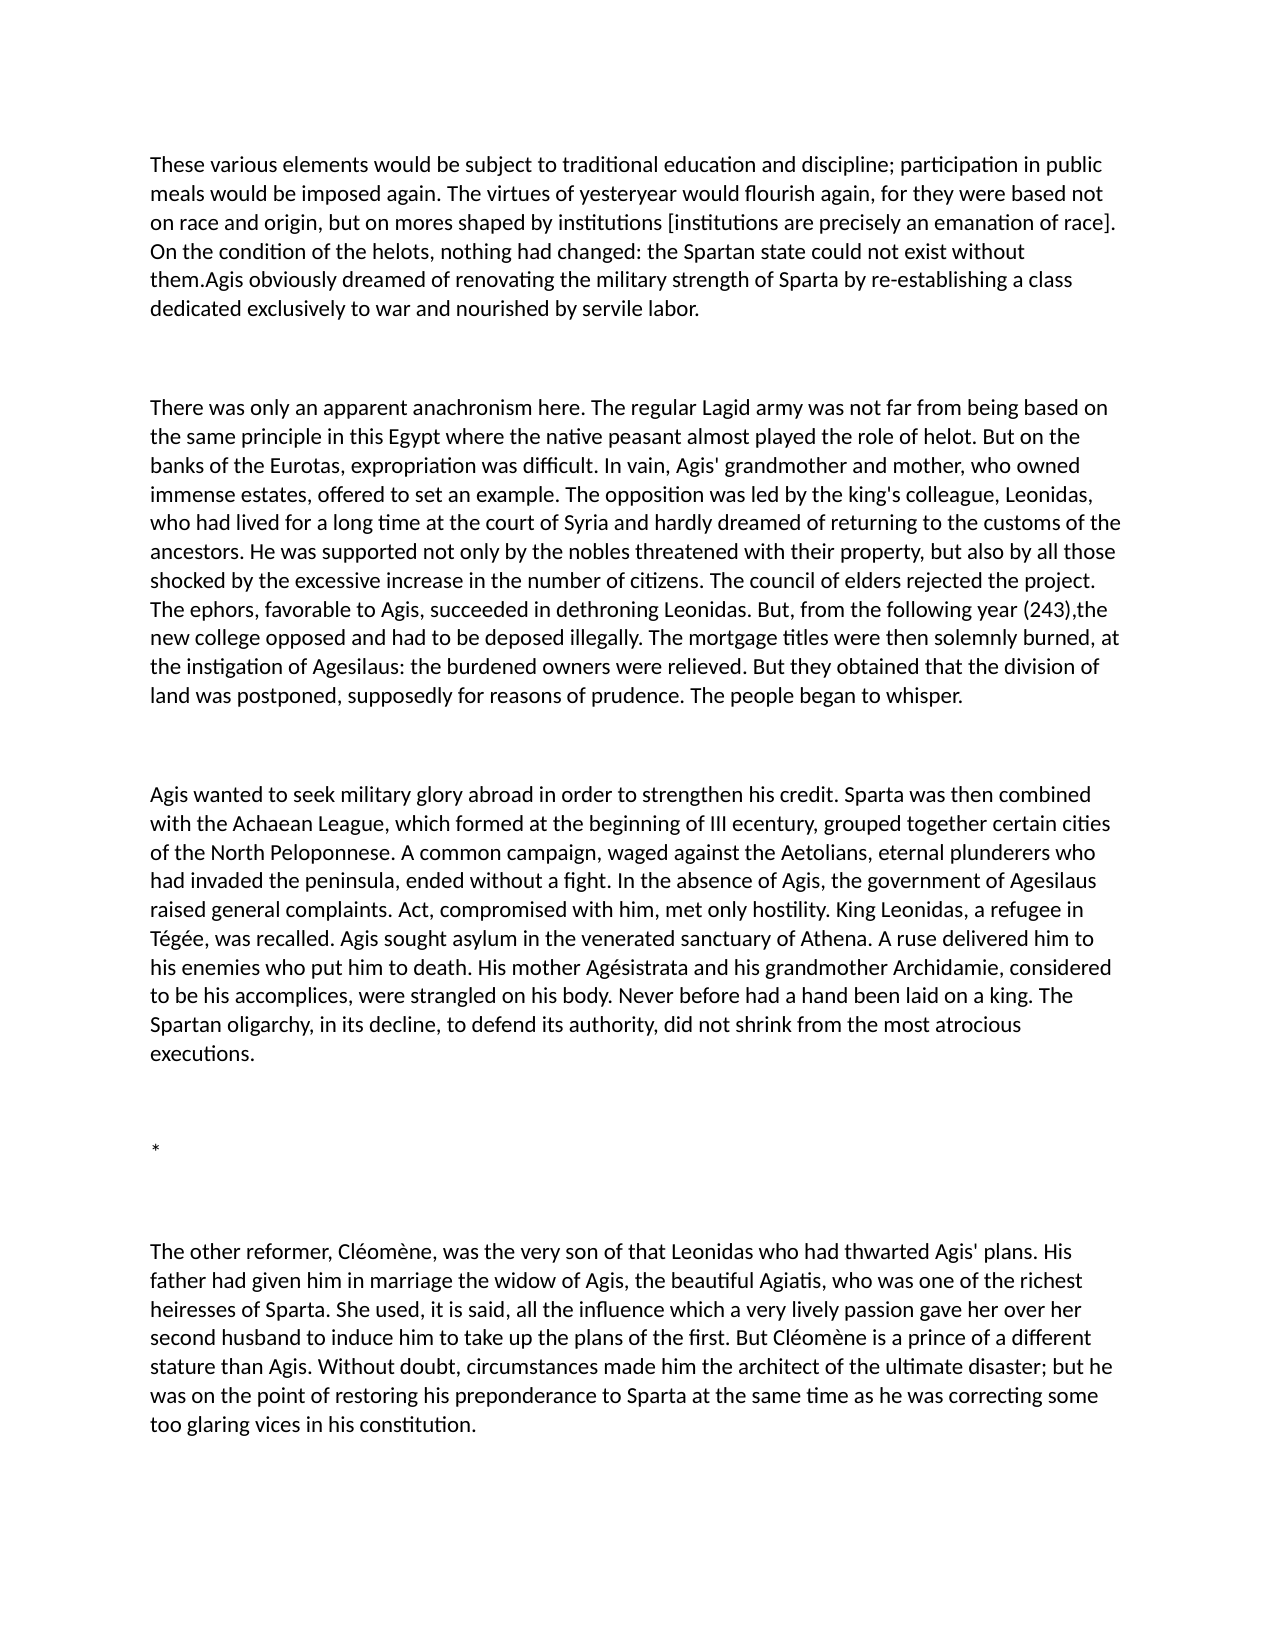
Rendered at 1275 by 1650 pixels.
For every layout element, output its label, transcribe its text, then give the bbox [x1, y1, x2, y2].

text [150, 150, 1125, 322]
text There was only an apparent anachronism here. The regular Lagid army was not far from being based on the same principle in this Egypt where the native peasant almost played the role of helot. But on the banks of the Eurotas, expropriation was difficult. In vain, Agis' grandmother and mother, who owned immense estates, offered to set an example. The opposition was led by the king's colleague, Leonidas, who had lived for a long time at the court of Syria and hardly dreamed of returning to the customs of the ancestors. He was supported not only by the nobles threatened with their property, but also by all those shocked by the excessive increase in the number of citizens. The council of elders rejected the project. The ephors, favorable to Agis, succeeded in dethroning Leonidas. But, from the following year (243),the new college opposed and had to be deposed illegally. The mortgage titles were then solemnly burned, at the instigation of Agesilaus: the burdened owners were relieved. But they obtained that the division of land was postponed, supposedly for reasons of prudence. The people began to whisper. [150, 393, 1125, 709]
text * [150, 1137, 1125, 1166]
text The other reformer, Cléomène, was the very son of that Leonidas who had thwarted Agis' plans. His father had given him in marriage the widow of Agis, the beautiful Agiatis, who was one of the richest heiresses of Sparta. She used, it is said, all the influence which a very lively passion gave her over her second husband to induce him to take up the plans of the first. But Cléomène is a prince of a different stature than Agis. Without doubt, circumstances made him the architect of the ultimate disaster; but he was on the point of restoring his preponderance to Sparta at the same time as he was correcting some too glaring vices in his constitution. [150, 1237, 1125, 1438]
text Agis wanted to seek military glory abroad in order to strengthen his credit. Sparta was then combined with the Achaean League, which formed at the beginning of III ecentury, grouped together certain cities of the North Peloponnese. A common campaign, waged against the Aetolians, eternal plunderers who had invaded the peninsula, ended without a fight. In the absence of Agis, the government of Agesilaus raised general complaints. Act, compromised with him, met only hostility. King Leonidas, a refugee in Tégée, was recalled. Agis sought asylum in the venerated sanctuary of Athena. A ruse delivered him to his enemies who put him to death. His mother Agésistrata and his grandmother Archidamie, considered to be his accomplices, were strangled on his body. Never before had a hand been laid on a king. The Spartan oligarchy, in its decline, to defend its authority, did not shrink from the most atrocious executions. [150, 779, 1125, 1067]
